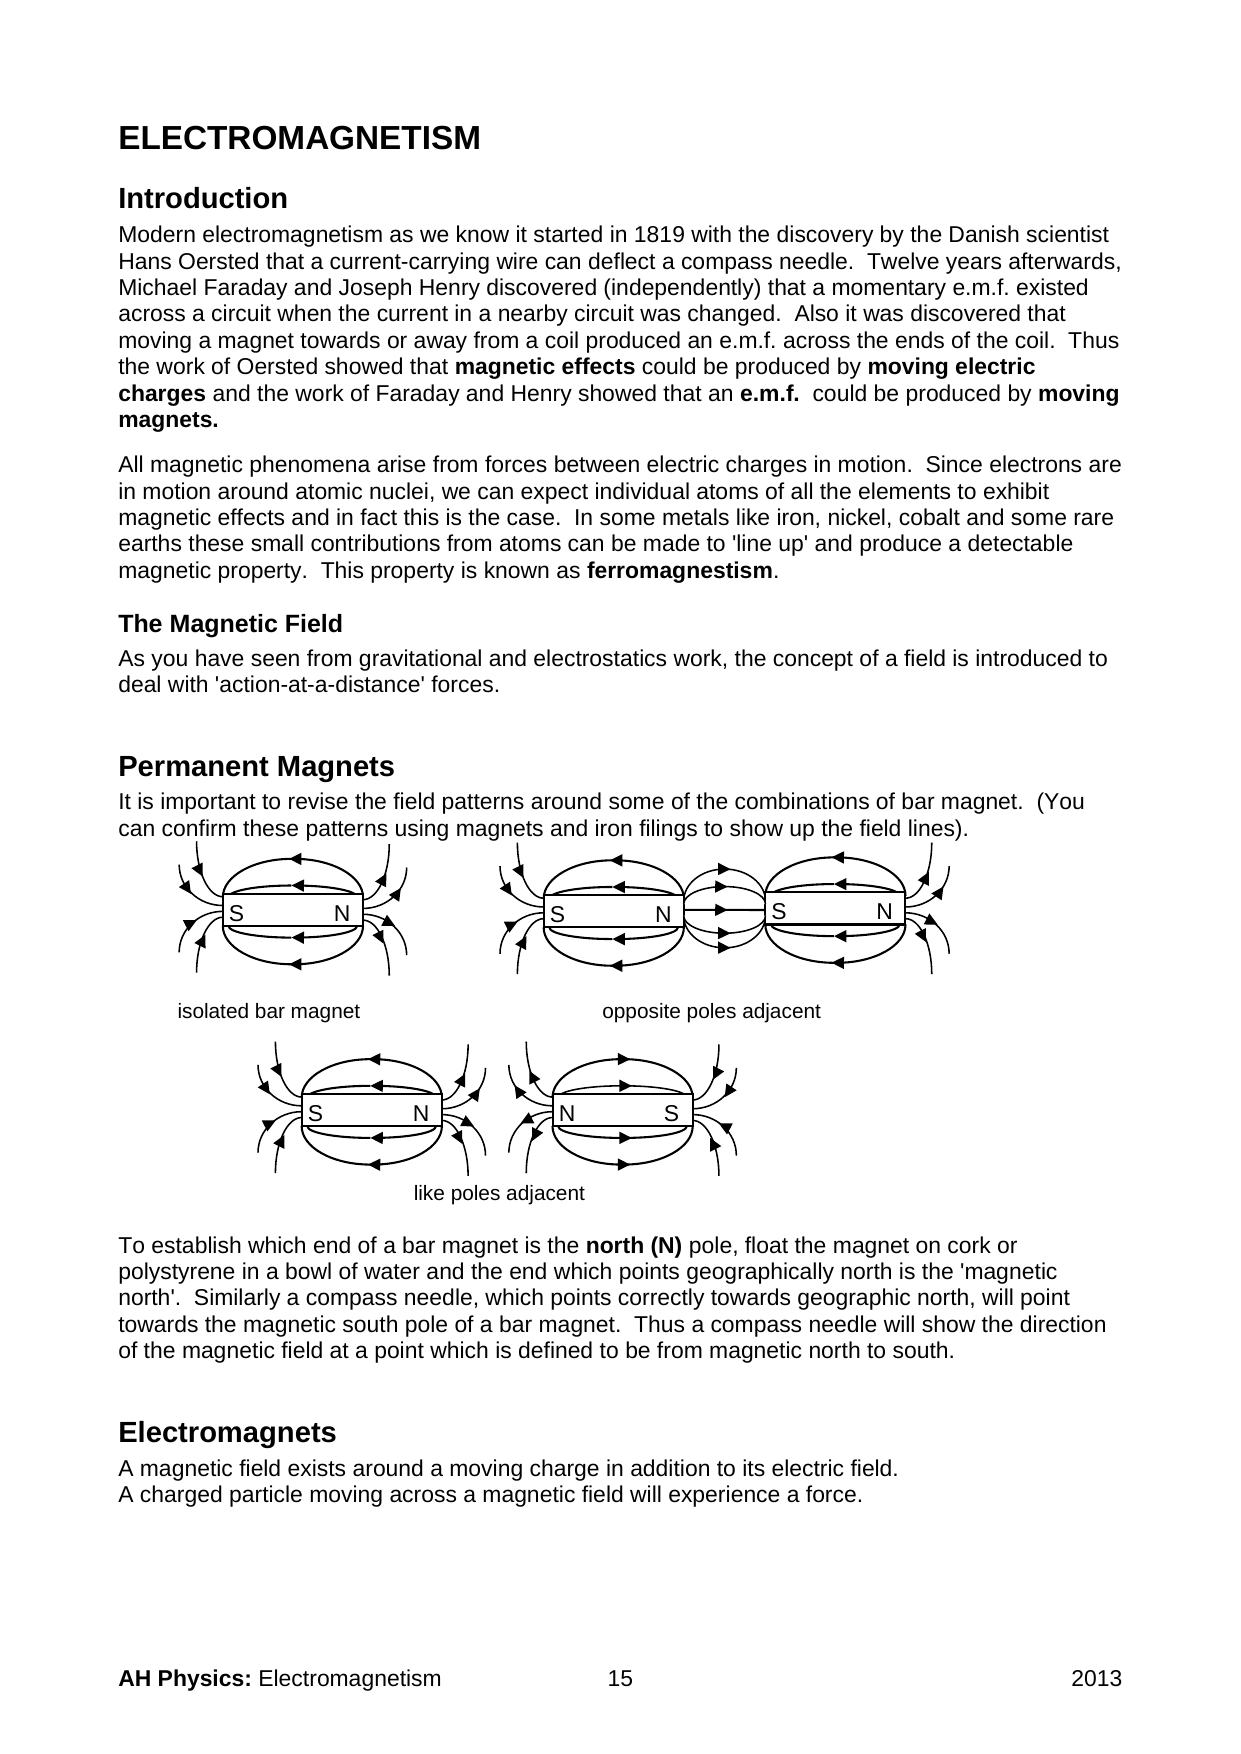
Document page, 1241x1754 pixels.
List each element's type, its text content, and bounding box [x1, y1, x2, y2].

subtitle ELECTROMAGNETISM [118, 118, 1122, 157]
text Modern electromagnetism as we know it started in 1819 with the discovery by the Danish scientist Hans Oersted that a current-carrying wire can deflect a compass needle. Twelve years afterwards, Michael Faraday and Joseph Henry discovered (independently) that a momentary e.m.f. existed across a circuit when the current in a nearby circuit was changed. Also it was discovered that moving a magnet towards or away from a coil produced an e.m.f. across the ends of the coil. Thus the work of Oersted showed that magnetic effects could be produced by moving electric charges and the work of Faraday and Henry showed that an e.m.f. could be produced by moving magnets. [118, 221, 1122, 432]
subtitle Permanent Magnets [118, 748, 1122, 782]
text As you have seen from gravitational and electrostatics work, the concept of a field is introduced to deal with 'action-at-a-distance' forces. [118, 644, 1122, 697]
text It is important to revise the field patterns around some of the combinations of bar magnet. (You can confirm these patterns using magnets and iron filings to show up the field lines). [118, 788, 1122, 841]
text A charged particle moving across a magnetic field will experience a force. [118, 1481, 1122, 1507]
subtitle Introduction [118, 182, 1122, 215]
text All magnetic phenomena arise from forces between electric charges in motion. Since electrons are in motion around atomic nuclei, we can expect individual atoms of all the elements to exhibit magnetic effects and in fact this is the case. In some metals like iron, nickel, cobalt and some rare earths these small contributions from atoms can be made to 'line up' and produce a detectable magnetic property. This property is known as ferromagnestism. [118, 451, 1122, 583]
subtitle Electromagnets [118, 1415, 1122, 1448]
text To establish which end of a bar magnet is the north (N) pole, float the magnet on cork or polystyrene in a bowl of water and the end which points geographically north is the 'magnetic north'. Similarly a compass needle, which points correctly towards geographic north, will point towards the magnetic south pole of a bar magnet. Thus a compass needle will show the direction of the magnetic field at a point which is defined to be from magnetic north to south. [118, 1232, 1122, 1363]
text like poles adjacent [118, 1181, 1122, 1205]
text A magnetic field exists around a moving charge in addition to its electric field. [118, 1454, 1122, 1481]
subtitle The Magnetic Field [118, 609, 1122, 638]
text isolated bar magnet opposite poles adjacent [118, 999, 1122, 1023]
